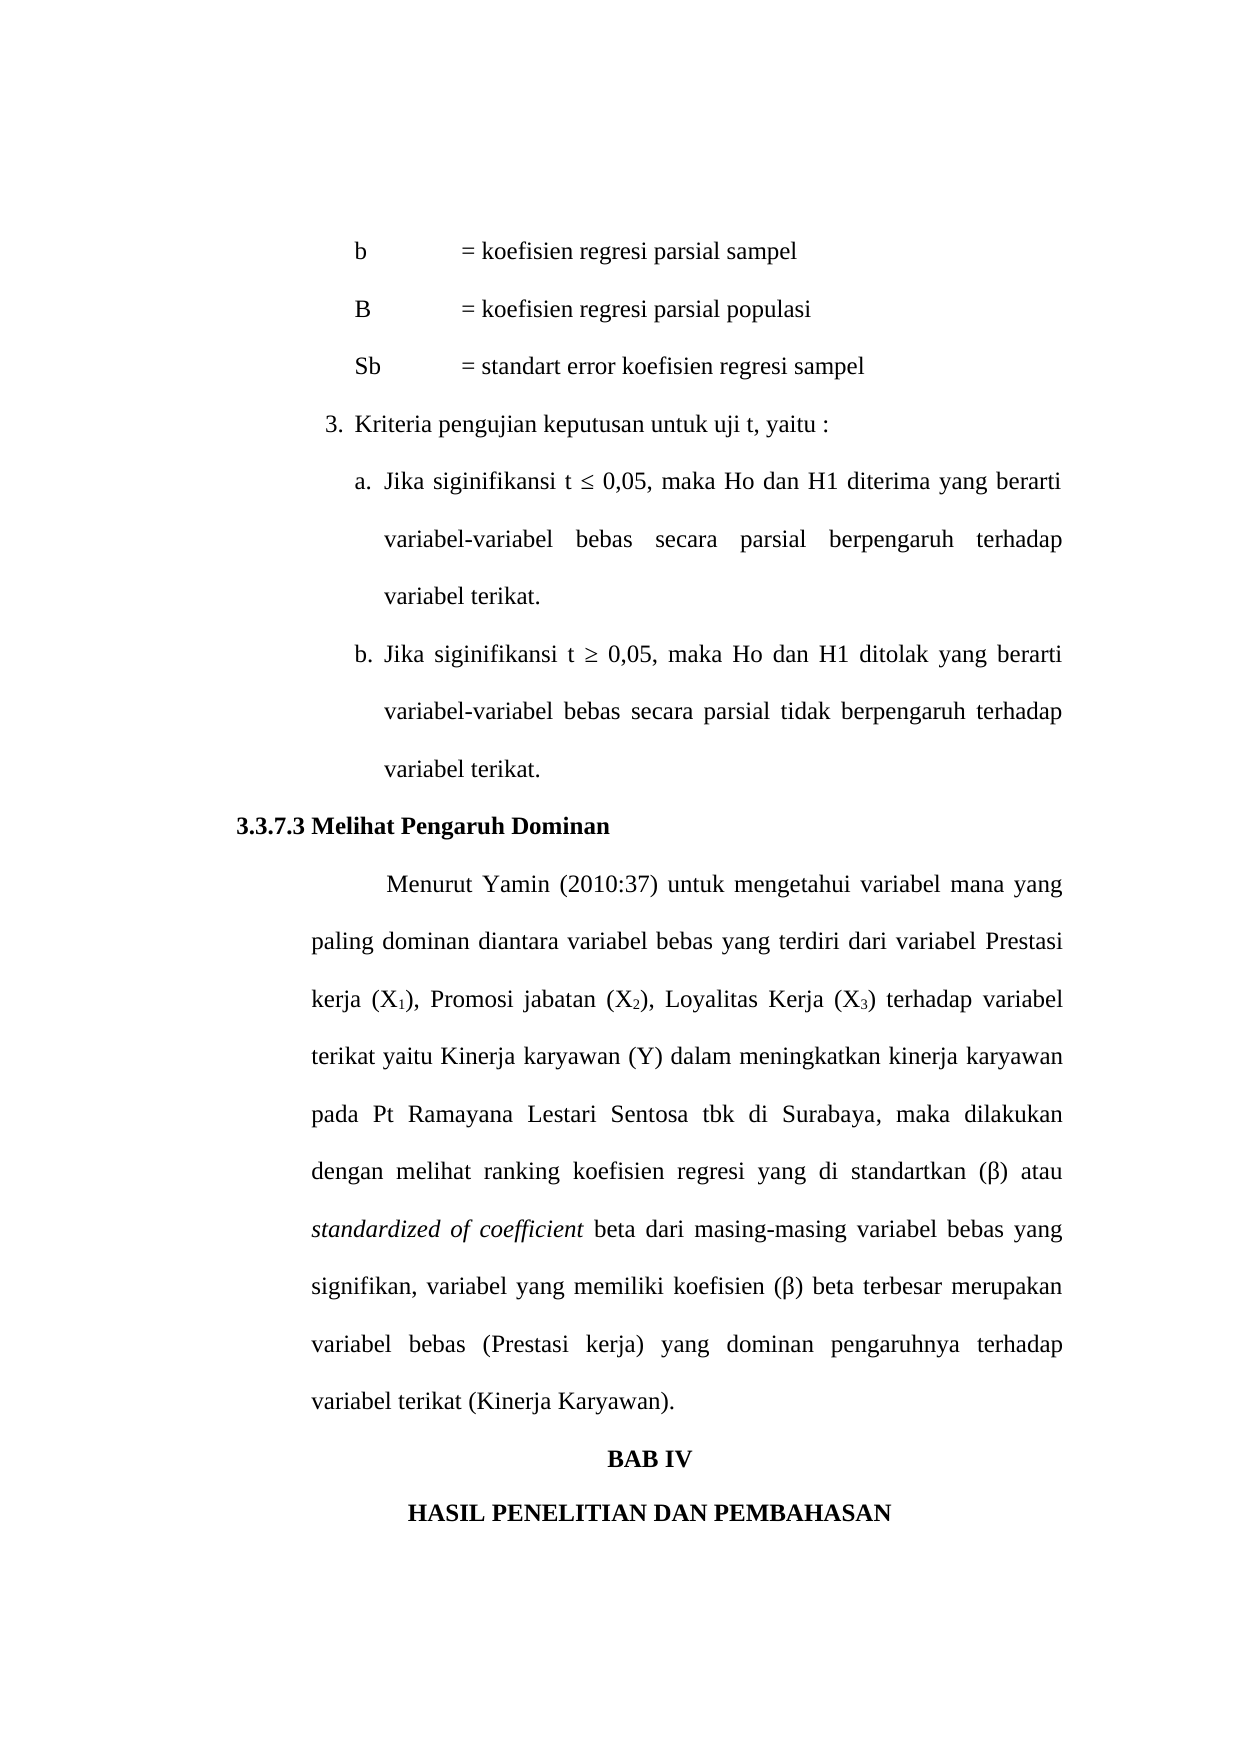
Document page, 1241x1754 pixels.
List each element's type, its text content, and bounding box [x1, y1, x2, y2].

text Menurut Yamin (2010:37) untuk mengetahui variabel mana yang paling dominan diantara variabel bebas yang terdiri dari variabel Prestasi kerja (X1), Promosi jabatan (X2), Loyalitas Kerja (X3) terhadap variabel terikat yaitu Kinerja karyawan (Y) dalam meningkatkan kinerja karyawan pada Pt Ramayana Lestari Sentosa tbk di Surabaya, maka dilakukan dengan melihat ranking koefisien regresi yang di standartkan (β) atau standardized of coefficient beta dari masing-masing variabel bebas yang signifikan, variabel yang memiliki koefisien (β) beta terbesar merupakan variabel bebas (Prestasi kerja) yang dominan pengaruhnya terhadap variabel terikat (Kinerja Karyawan). [311, 869, 1063, 1415]
list Jika siginifikansi t ≥ 0,05, maka Ho dan H1 ditolak yang berarti variabel-variabel bebas secara parsial tidak berpengaruh terhadap variabel terikat. [354, 639, 1063, 782]
list b = koefisien regresi parsial sampel [354, 236, 1063, 265]
text HASIL PENELITIAN DAN PEMBAHASAN [236, 1498, 1063, 1526]
text 3.3.7.3 Melihat Pengaruh Dominan [236, 811, 1063, 840]
text BAB IV [236, 1444, 1063, 1472]
list Sb = standart error koefisien regresi sampel [354, 351, 1063, 380]
list Jika siginifikansi t ≤ 0,05, maka Ho dan H1 diterima yang berarti variabel-variabel bebas secara parsial berpengaruh terhadap variabel terikat. [354, 466, 1063, 610]
list Kriteria pengujian keputusan untuk uji t, yaitu : [325, 409, 1063, 437]
list B = koefisien regresi parsial populasi [354, 294, 1063, 322]
